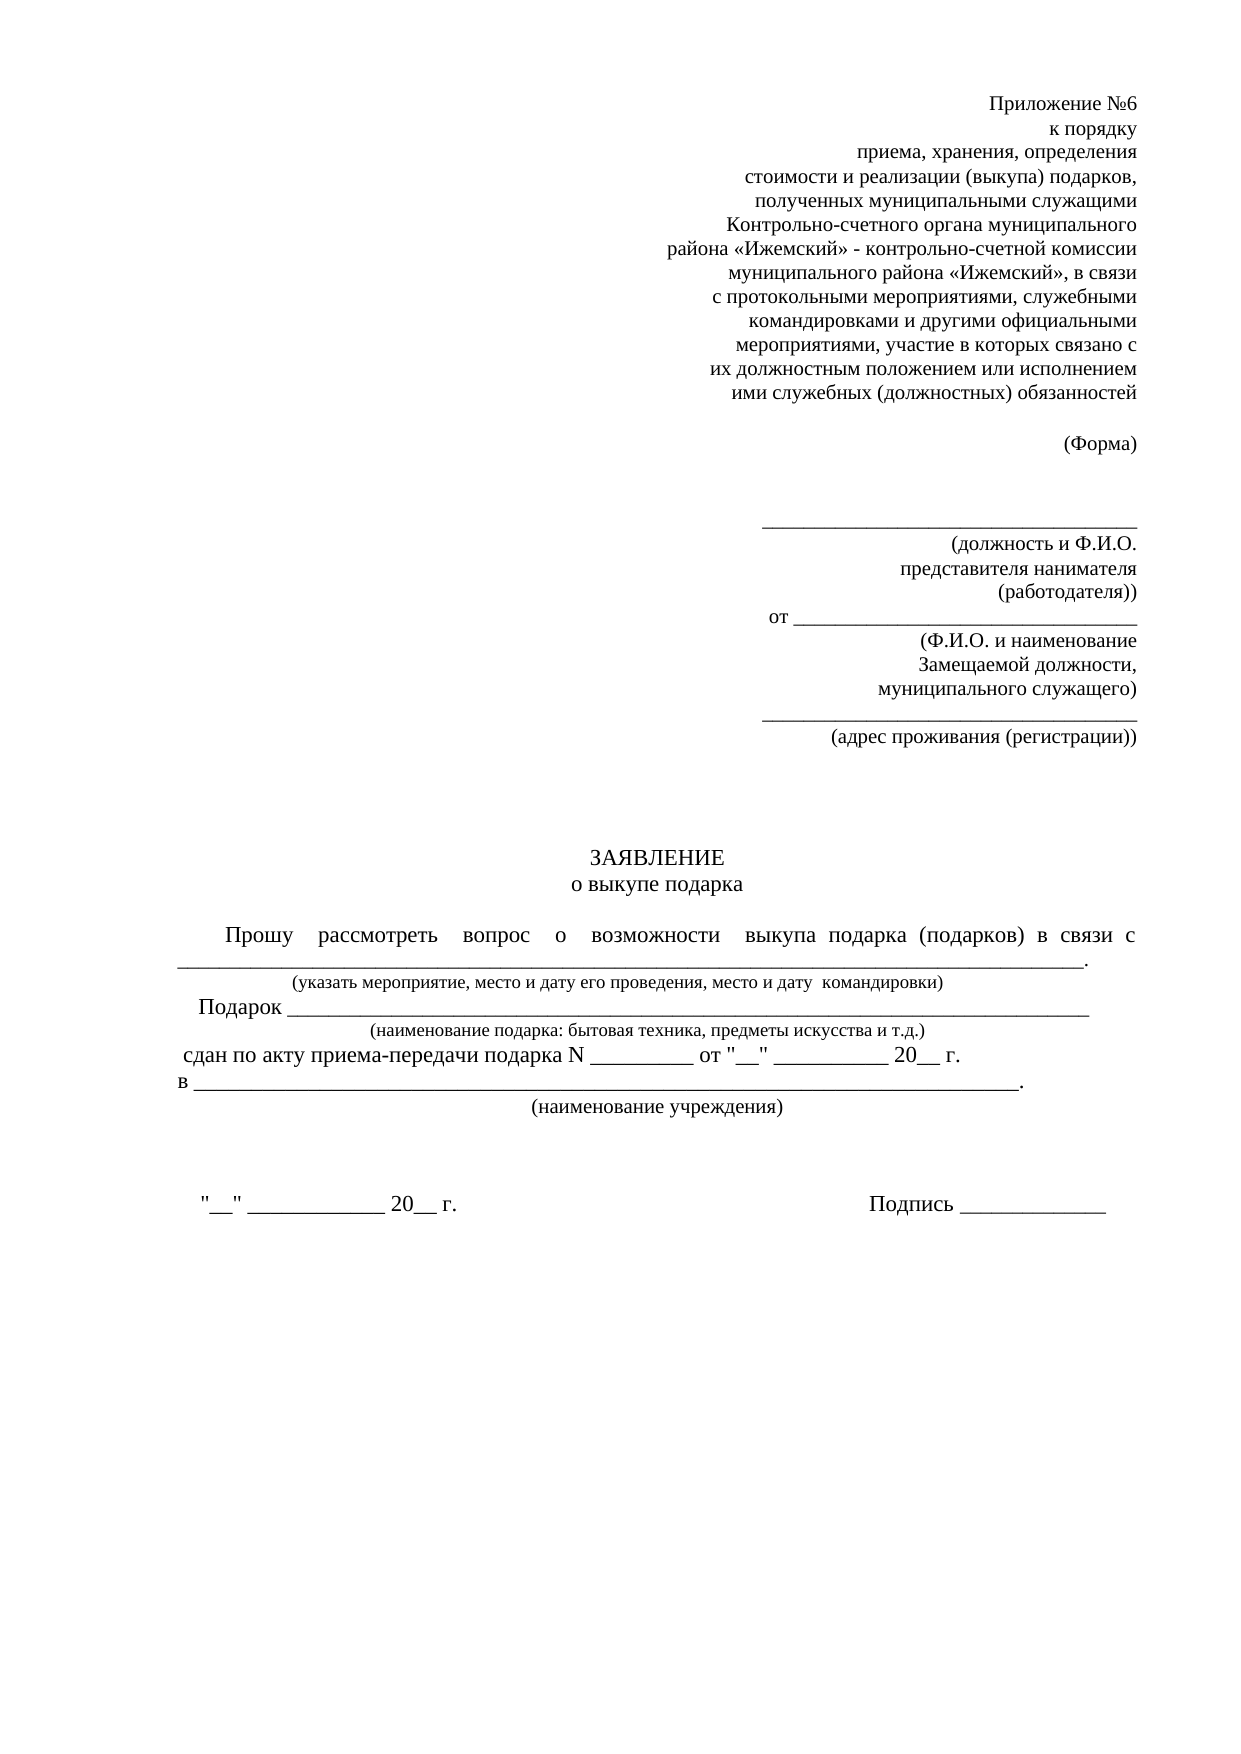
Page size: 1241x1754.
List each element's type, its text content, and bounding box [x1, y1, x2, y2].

text Замещаемой должности, [177, 652, 1137, 676]
text (Форма) [177, 431, 1137, 454]
text ____________________________________ [177, 700, 1137, 724]
text (адрес проживания (регистрации)) [177, 724, 1137, 748]
title стоимости и реализации (выкупа) подарков, [177, 163, 1137, 188]
text о выкупе подарка [177, 871, 1137, 897]
text от _________________________________ [177, 603, 1137, 628]
text Приложение №6 [177, 91, 1137, 115]
text (Ф.И.О. и наименование [177, 628, 1137, 652]
title района «Ижемский» - контрольно-счетной комиссии [177, 236, 1137, 260]
text в ________________________________________________________________________. [177, 1067, 1137, 1093]
text (должность и Ф.И.О. [177, 531, 1137, 555]
text ____________________________________ [177, 507, 1137, 531]
text представителя нанимателя [177, 555, 1137, 579]
text (указать мероприятие, место и дату его проведения, место и дату командировки) [177, 971, 1137, 993]
text "__" ____________ 20__ г. Подпись ______________ [177, 1190, 1137, 1216]
title полученных муниципальными служащими [177, 188, 1137, 212]
title их должностным положением или исполнением [177, 356, 1137, 380]
title мероприятиями, участие в которых связано с [177, 332, 1137, 356]
text (наименование подарка: бытовая техника, предметы искусства и т.д.) [177, 1019, 1137, 1041]
text муниципального служащего) [177, 676, 1137, 700]
title ими служебных (должностных) обязанностей [177, 380, 1137, 404]
title с протокольными мероприятиями, служебными [177, 284, 1137, 308]
text (наименование учреждения) [177, 1093, 1137, 1118]
text Подарок _____________________________________________________________________________ [177, 993, 1137, 1019]
text ЗАЯВЛЕНИЕ [177, 844, 1137, 871]
title приема, хранения, определения [177, 139, 1137, 163]
text Прошу рассмотреть вопрос о возможности выкупа подарка (подарков) в связи с _______________________________________________________________________________________. [177, 921, 1137, 971]
text сдан по акту приема-передачи подарка N _________ от "__" __________ 20__ г. [177, 1041, 1137, 1067]
text (работодателя)) [177, 579, 1137, 603]
title командировками и другими официальными [177, 308, 1137, 332]
title Контрольно-счетного органа муниципального [177, 212, 1137, 236]
title муниципального района «Ижемский», в связи [177, 260, 1137, 284]
title к порядку [177, 115, 1137, 139]
